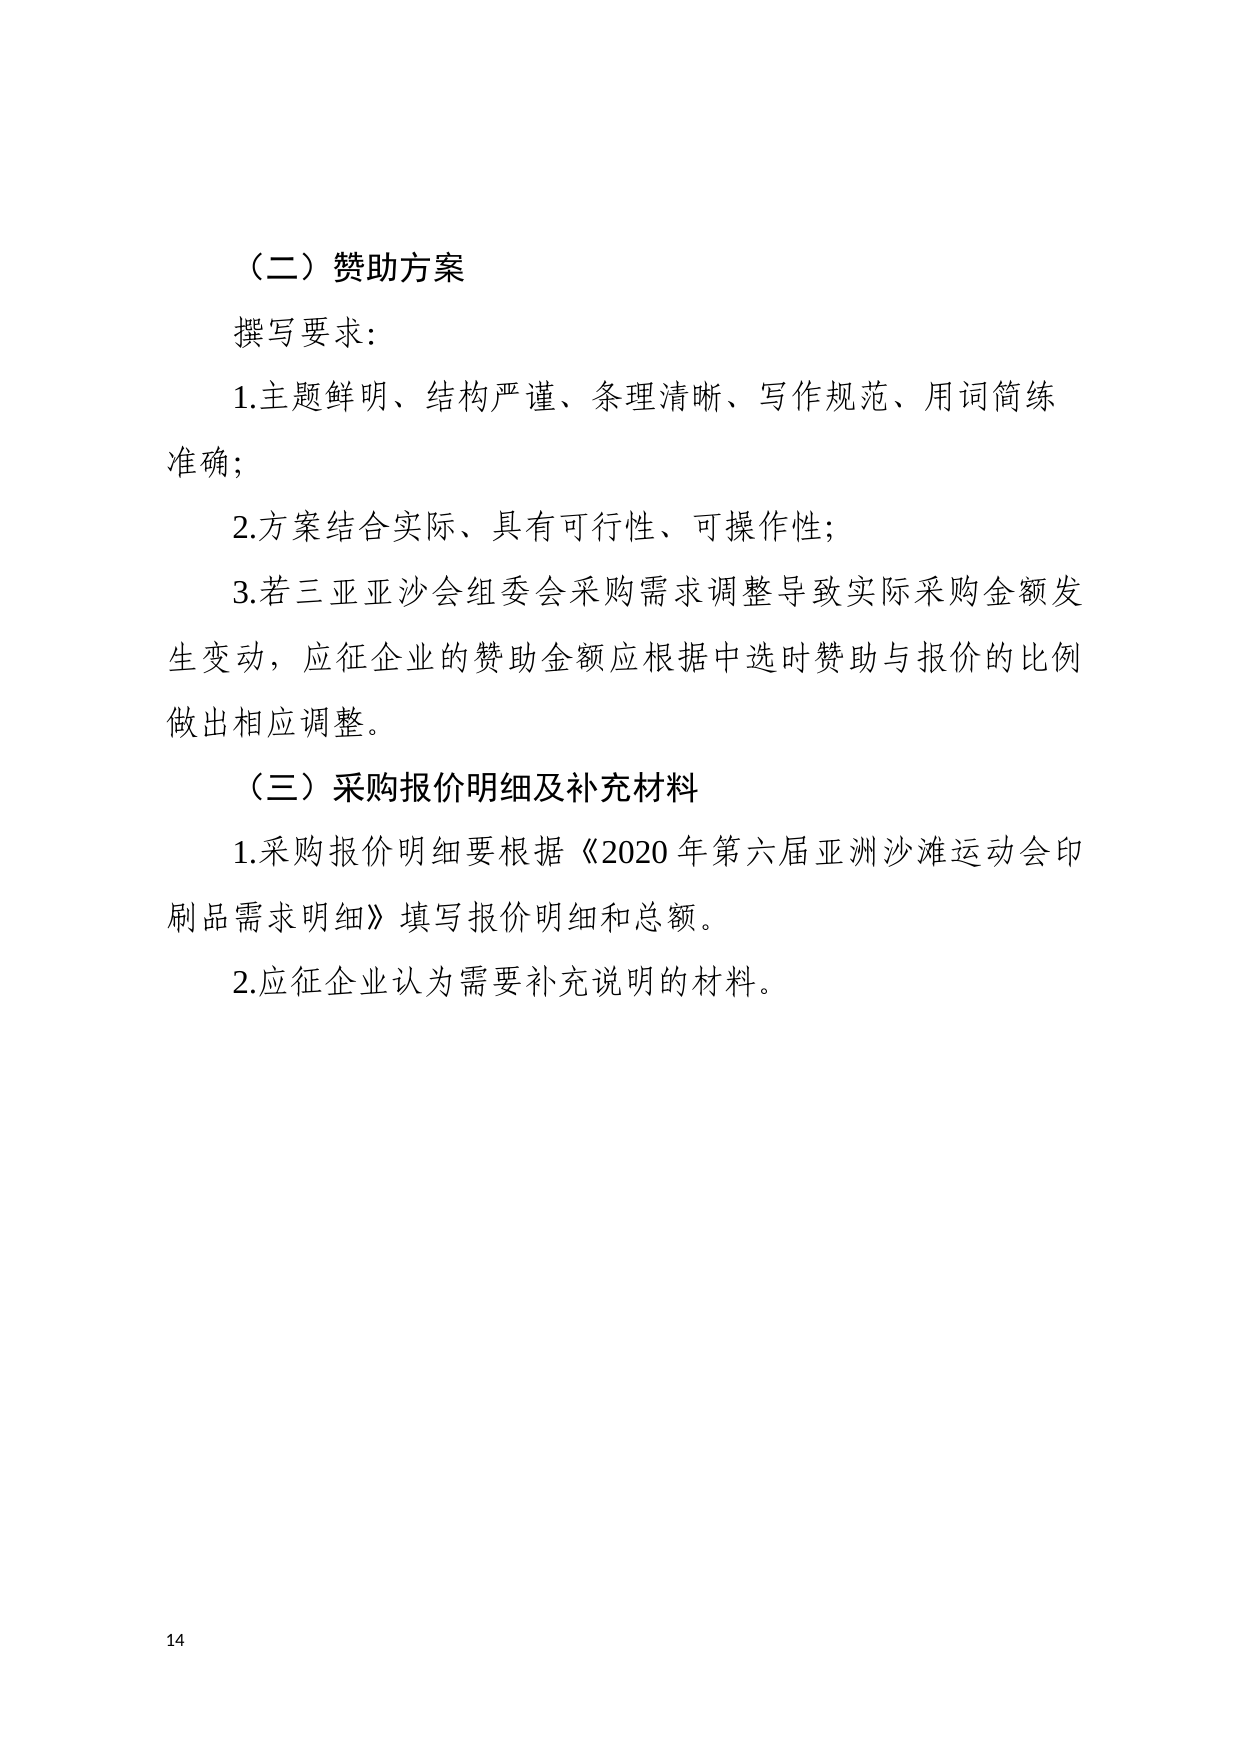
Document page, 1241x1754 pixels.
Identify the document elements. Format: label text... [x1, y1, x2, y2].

list 1.主题鲜明、结构严谨、条理清晰、写作规范、用词简练准确； [165, 363, 1087, 493]
text 撰写要求： [165, 298, 1087, 363]
list 3.若三亚亚沙会组委会采购需求调整导致实际采购金额发生变动，应征企业的赞助金额应根据中选时赞助与报价的比例做出相应调整。 [165, 558, 1087, 753]
text 1.采购报价明细要根据《2020年第六届亚洲沙滩运动会印刷品需求明细》填写报价明细和总额。 [165, 818, 1087, 948]
subtitle （三）采购报价明细及补充材料 [165, 753, 1087, 818]
text 2.应征企业认为需要补充说明的材料。 [165, 948, 1087, 1013]
list 2.方案结合实际、具有可行性、可操作性； [165, 493, 1087, 558]
subtitle （二）赞助方案 [165, 233, 1087, 298]
